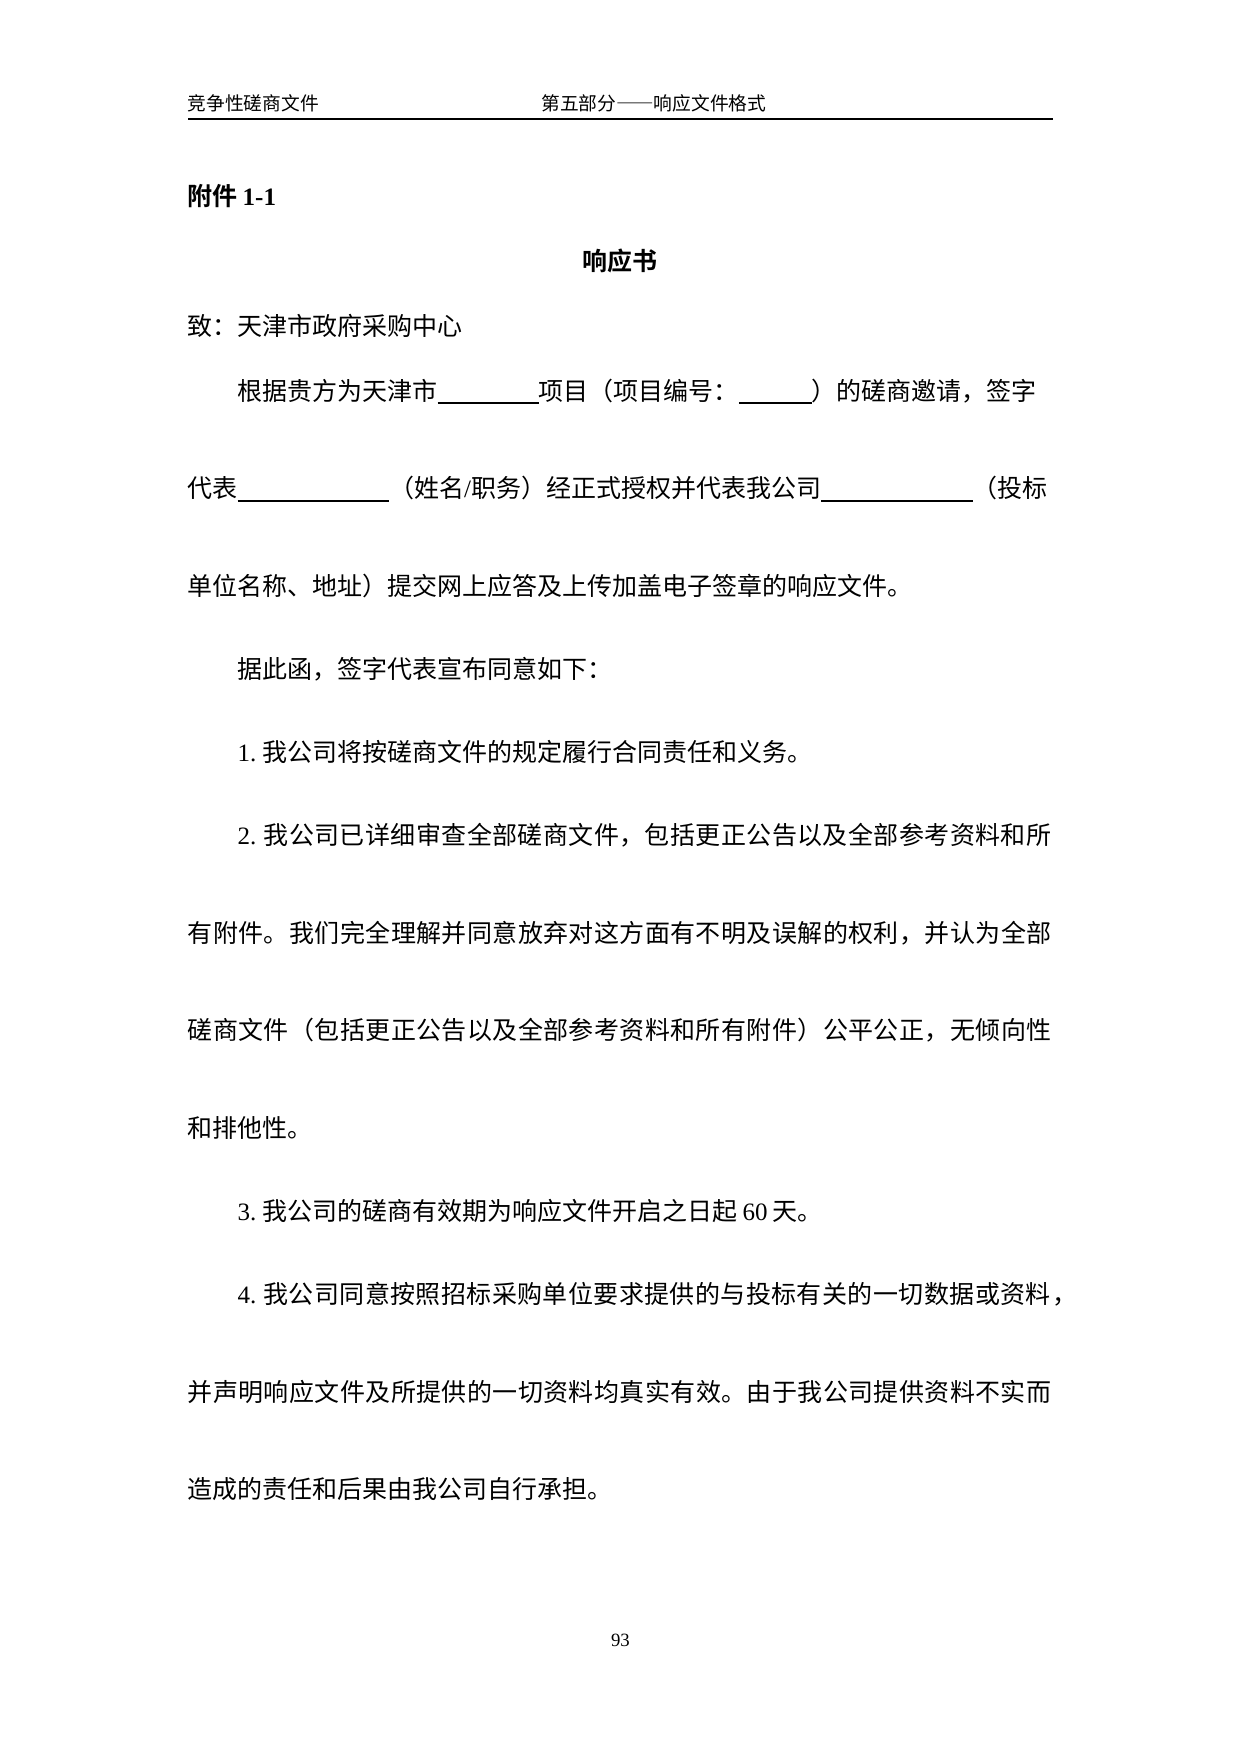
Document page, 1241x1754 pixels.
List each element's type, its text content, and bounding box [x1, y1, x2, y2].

text 响应书 [187, 227, 1053, 292]
text 附件1-1 [187, 162, 1053, 227]
text 1. 我公司将按磋商文件的规定履行合同责任和义务。 [187, 718, 1053, 783]
text 根据贵方为天津市 项目（项目编号： ）的磋商邀请，签字代表 （姓名/职务）经正式授权并代表我公司 （投标单位名称、地址）提交网上应答及上传加盖电子签章的响应文件。 [187, 357, 1053, 617]
text 2. 我公司已详细审查全部磋商文件，包括更正公告以及全部参考资料和所有附件。我们完全理解并同意放弃对这方面有不明及误解的权利，并认为全部磋商文件（包括更正公告以及全部参考资料和所有附件）公平公正，无倾向性和排他性。 [187, 801, 1053, 1159]
text 4. 我公司同意按照招标采购单位要求提供的与投标有关的一切数据或资料，并声明响应文件及所提供的一切资料均真实有效。由于我公司提供资料不实而造成的责任和后果由我公司自行承担。 [187, 1260, 1053, 1520]
text 据此函，签字代表宣布同意如下： [187, 635, 1053, 700]
text 致：天津市政府采购中心 [187, 292, 1053, 357]
text 3. 我公司的磋商有效期为响应文件开启之日起60天。 [187, 1177, 1053, 1242]
